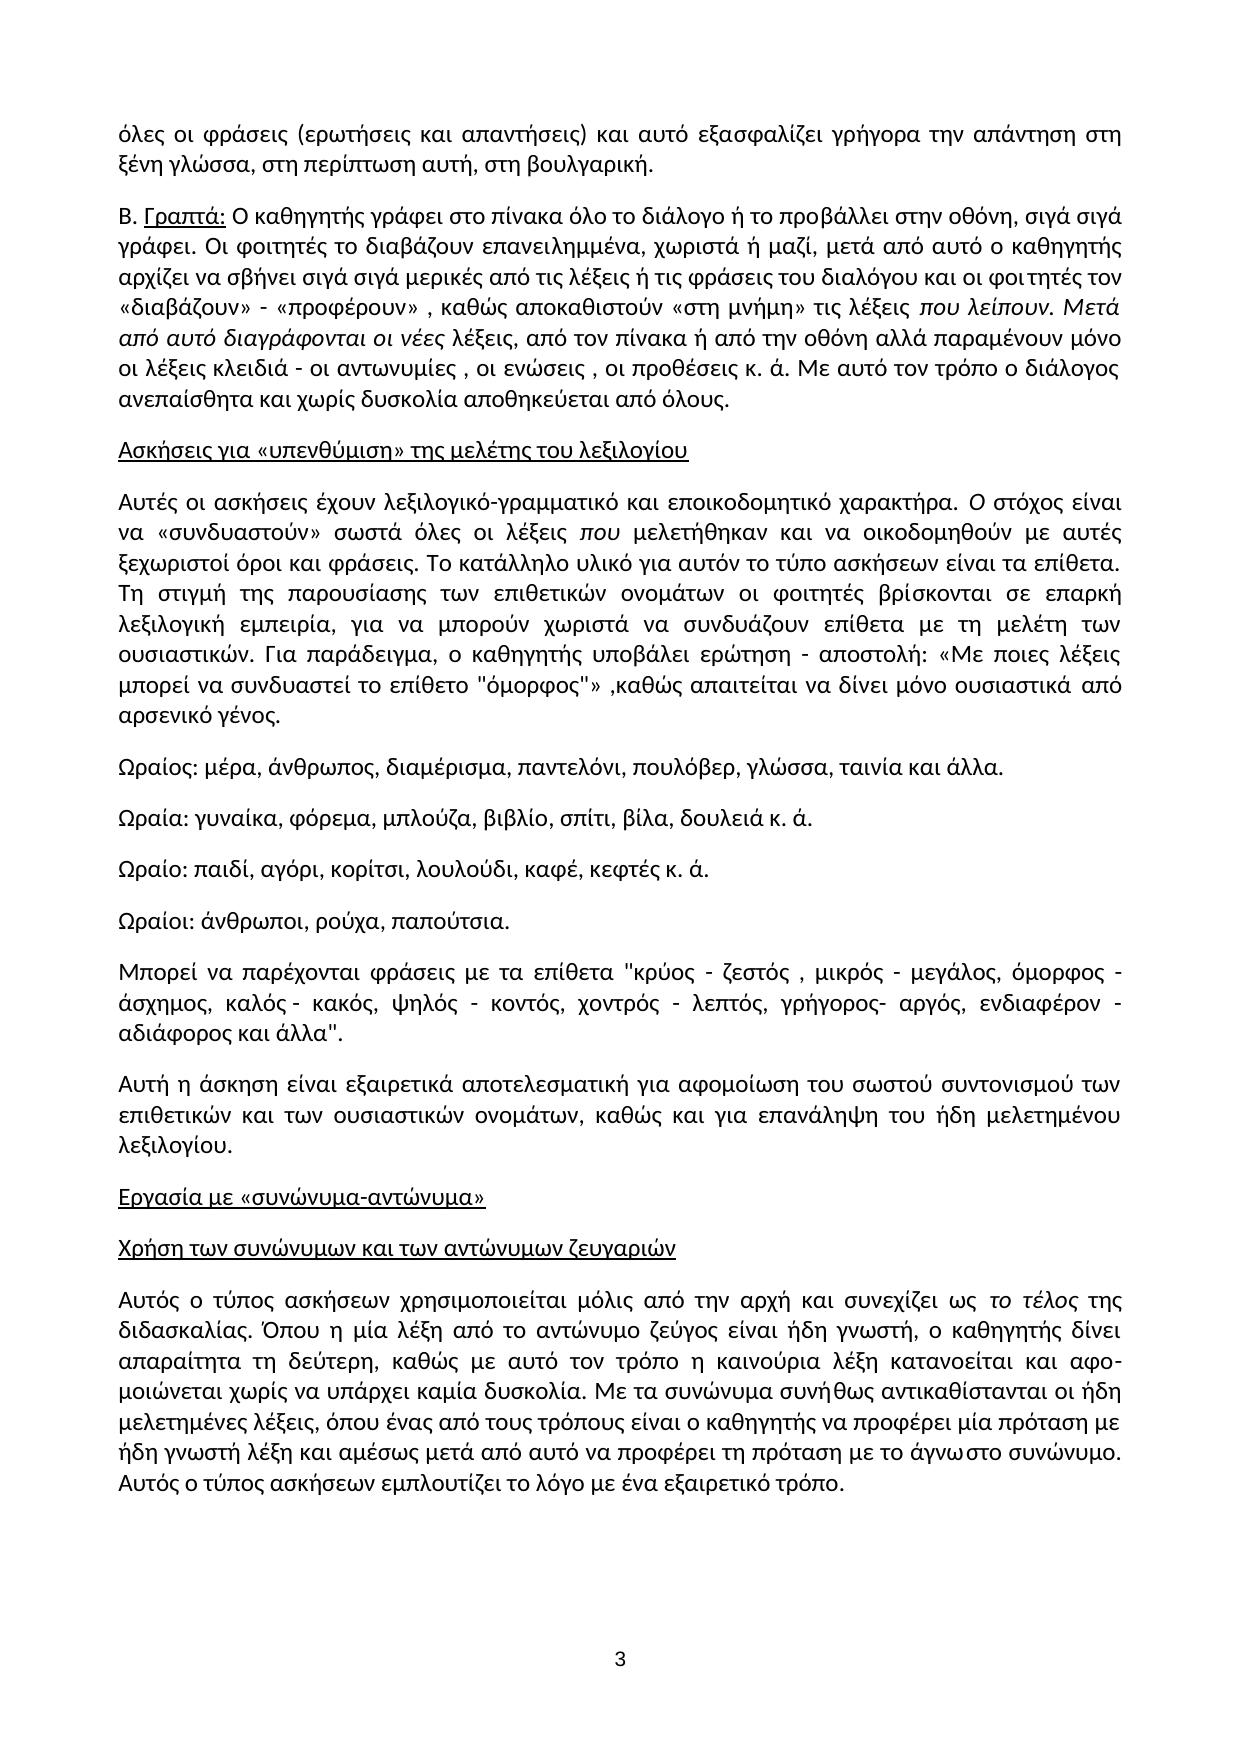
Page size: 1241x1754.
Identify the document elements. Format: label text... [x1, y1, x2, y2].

text Μπορεί να παρέχονται φράσεις με τα επίθετα "κρύος - ζεστός , μικρός - μεγάλος, όμορφος - άσχημος, καλός - κακός, ψηλός - κοντός, χοντρός - λεπτός, γρήγορος- αργός, ενδιαφέρον - αδιάφορος και άλλα". [118, 956, 1122, 1048]
text Αυτή η άσκηση είναι εξαιρετικά αποτελεσματική για αφομοίωση του σωστού συντονισμού των επιθετικών και των ουσιαστικών ονομάτων, καθώς και για επανάληψη του ήδη μελετημένου λεξιλογίου. [118, 1069, 1122, 1160]
text Ωραίος: μέρα, άνθρωπος, διαμέρισμα, παντελόνι, πουλόβερ, γλώσσα, ταινία και άλλα. [118, 751, 1122, 781]
text Β. Γραπτά: Ο καθηγητής γράφει στο πίνακα όλο το διάλογο ή το προβάλλει στην οθόνη, σιγά σιγά γράφει. Οι φοιτητές το διαβάζουν επανειλημμένα, χωριστά ή μαζί, μετά από αυτό ο καθηγητής αρχίζει να σβήνει σιγά σιγά μερικές από τις λέξεις ή τις φράσεις του διαλόγου και οι φοιτητές τον «διαβάζουν» - «προφέρουν» , καθώς αποκαθιστούν «στη μνήμη» τις λέξεις που λείπουν. Μετά από αυτό διαγράφονται οι νέες λέξεις, από τον πίνακα ή από την οθόνη αλλά παραμένουν μόνο οι λέξεις κλειδιά - οι αντωνυμίες , οι ενώσεις , οι προθέσεις κ. ά. Με αυτό τον τρόπο ο διάλογος ανεπαίσθητα και χωρίς δυσκολία αποθηκεύεται από όλους. [118, 200, 1122, 414]
text Ωραία: γυναίκα, φόρεμα, μπλούζα, βιβλίο, σπίτι, βίλα, δουλειά κ. ά. [118, 802, 1122, 833]
text Αυτές οι ασκήσεις έχουν λεξιλογικό-γραμματικό και εποικοδομητικό χαρακτήρα. Ο στόχος είναι να «συνδυαστούν» σωστά όλες οι λέξεις που μελετήθηκαν και να οικοδομηθούν με αυτές ξεχωριστοί όροι και φράσεις. Το κατάλληλο υλικό για αυτόν το τύπο ασκήσεων είναι τα επίθετα. Τη στιγμή της παρουσίασης των επιθετικών ονομάτων οι φοιτητές βρίσκονται σε επαρκή λεξιλογική εμπειρία, για να μπορούν χωριστά να συνδυάζουν επίθετα με τη μελέτη των ουσιαστικών. Για παράδειγμα, ο καθηγητής υποβάλει ερώτηση - αποστολή: «Με ποιες λέξεις μπορεί να συνδυαστεί το επίθετο "όμορφος"» ,καθώς απαιτείται να δίνει μόνο ουσιαστικά από αρσενικό γένος. [118, 486, 1122, 730]
text Ωραίοι: άνθρωποι, ρούχα, παπούτσια. [118, 905, 1122, 935]
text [118, 118, 1122, 179]
text Χρήση των συνώνυμων και των αντώνυμων ζευγαριών [118, 1232, 1122, 1263]
text Ωραίο: παιδί, αγόρι, κορίτσι, λουλούδι, καφέ, κεφτές κ. ά. [118, 853, 1122, 884]
text Αυτός ο τύπος ασκήσεων χρησιμοποιείται μόλις από την αρχή και συνεχίζει ως το τέλος της διδασκαλίας. Όπου η μία λέξη από το αντώνυμο ζεύγος είναι ήδη γνωστή, ο καθηγητής δίνει απαραίτητα τη δεύτερη, καθώς με αυτό τον τρόπο η καινούρια λέξη κατανοείται και αφομοιώνεται χωρίς να υπάρχει καμία δυσκολία. Με τα συνώνυμα συνήθως αντικαθίστανται οι ήδη μελετημένες λέξεις, όπου ένας από τους τρόπους είναι ο καθηγητής να προφέρει μία πρόταση με ήδη γνωστή λέξη και αμέσως μετά από αυτό να προφέρει τη πρόταση με το άγνωστο συνώνυμο. Αυτός ο τύπος ασκήσεων εμπλουτίζει το λόγο με ένα εξαιρετικό τρόπο. [118, 1284, 1122, 1497]
text Εργασία με «συνώνυμα-αντώνυμα» [118, 1181, 1122, 1212]
text Ασκήσεις για «υπενθύμιση» της μελέτης του λεξιλογίου [118, 434, 1122, 465]
